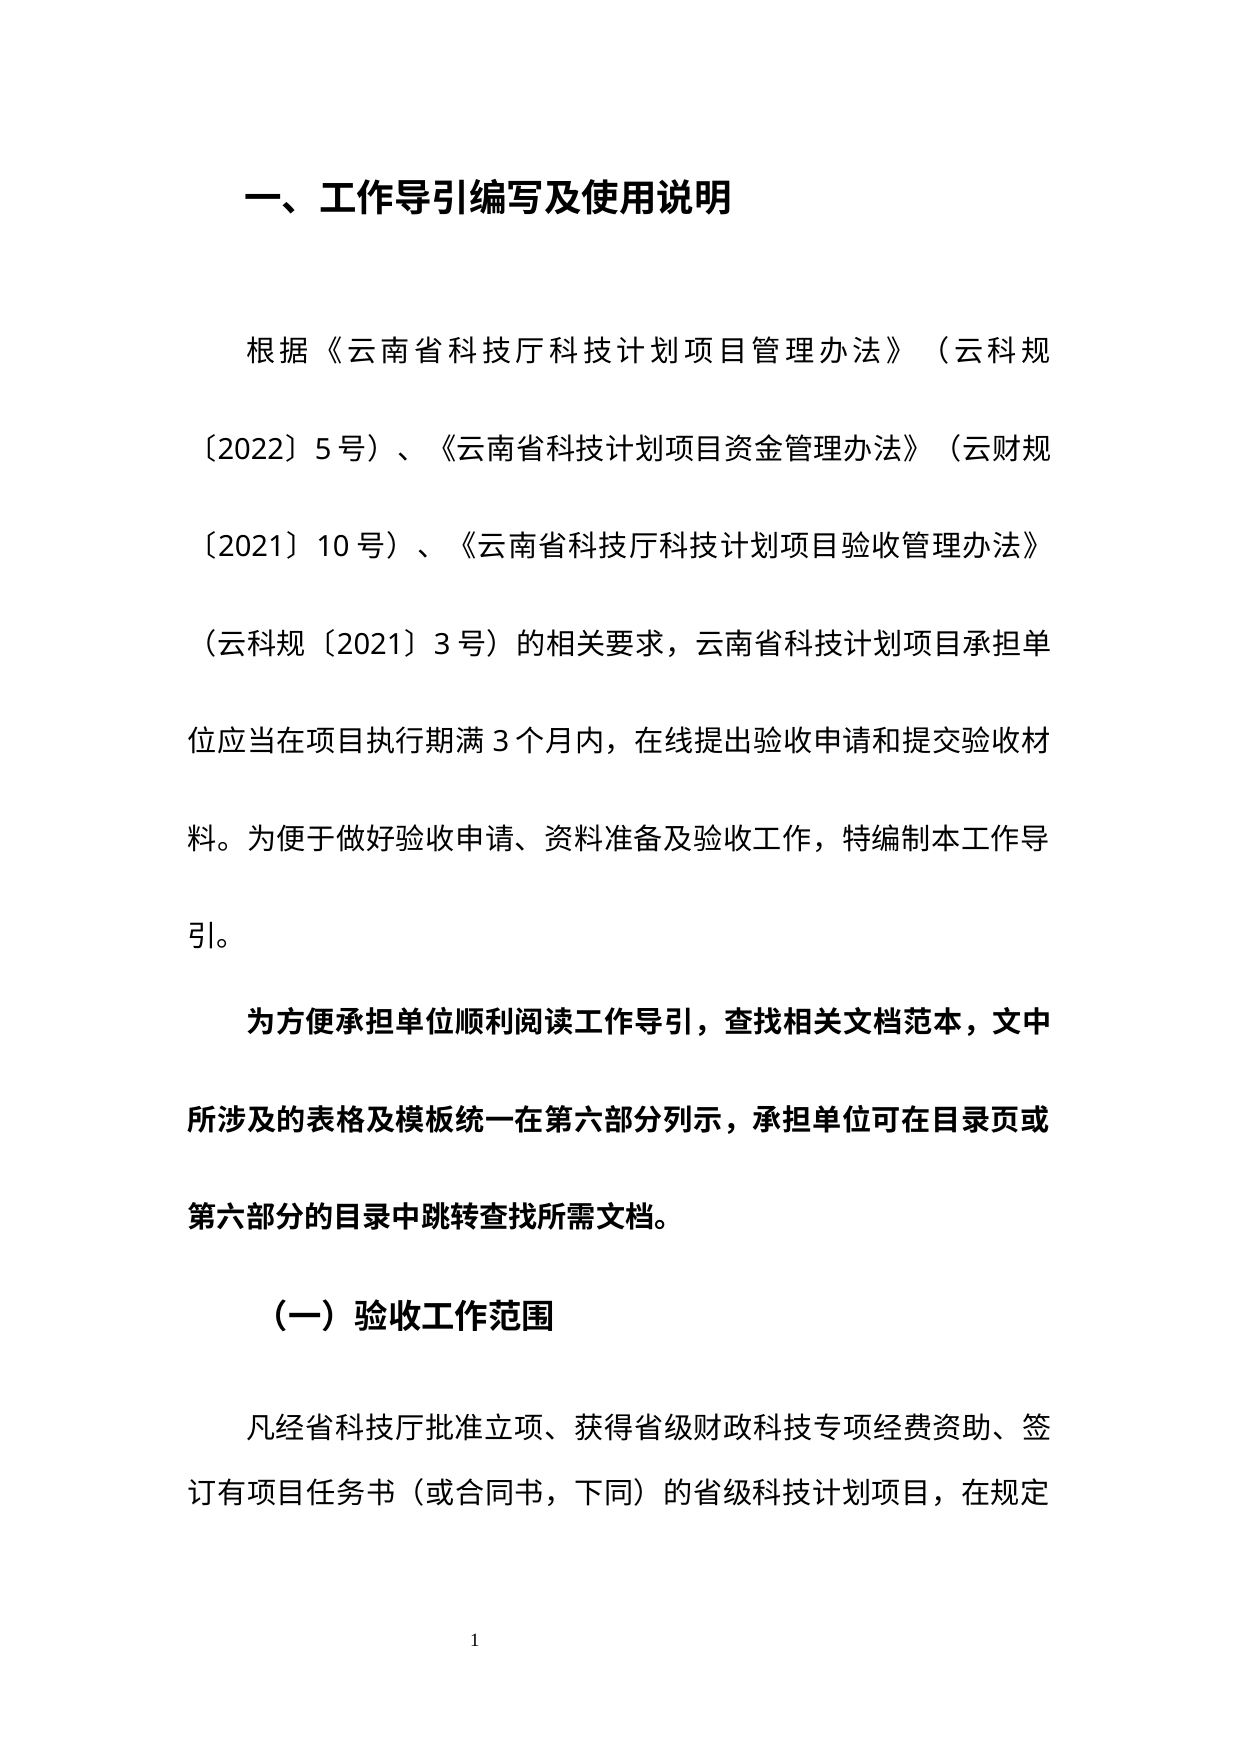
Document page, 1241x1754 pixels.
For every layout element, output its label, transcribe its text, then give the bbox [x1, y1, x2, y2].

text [187, 1393, 1053, 1523]
subtitle （一）验收工作范围 [187, 1281, 1053, 1346]
subtitle 一、工作导引编写及使用说明 [187, 162, 1053, 227]
text 为方便承担单位顺利阅读工作导引，查找相关文档范本，文中所涉及的表格及模板统一在第六部分列示，承担单位可在目录页或第六部分的目录中跳转查找所需文档。 [187, 988, 1053, 1248]
text 根据《云南省科技厅科技计划项目管理办法》（云科规〔2022〕5号）、《云南省科技计划项目资金管理办法》（云财规〔2021〕10号）、《云南省科技厅科技计划项目验收管理办法》（云科规〔2021〕3号）的相关要求，云南省科技计划项目承担单位应当在项目执行期满3个月内，在线提出验收申请和提交验收材料。为便于做好验收申请、资料准备及验收工作，特编制本工作导引。 [187, 316, 1053, 966]
